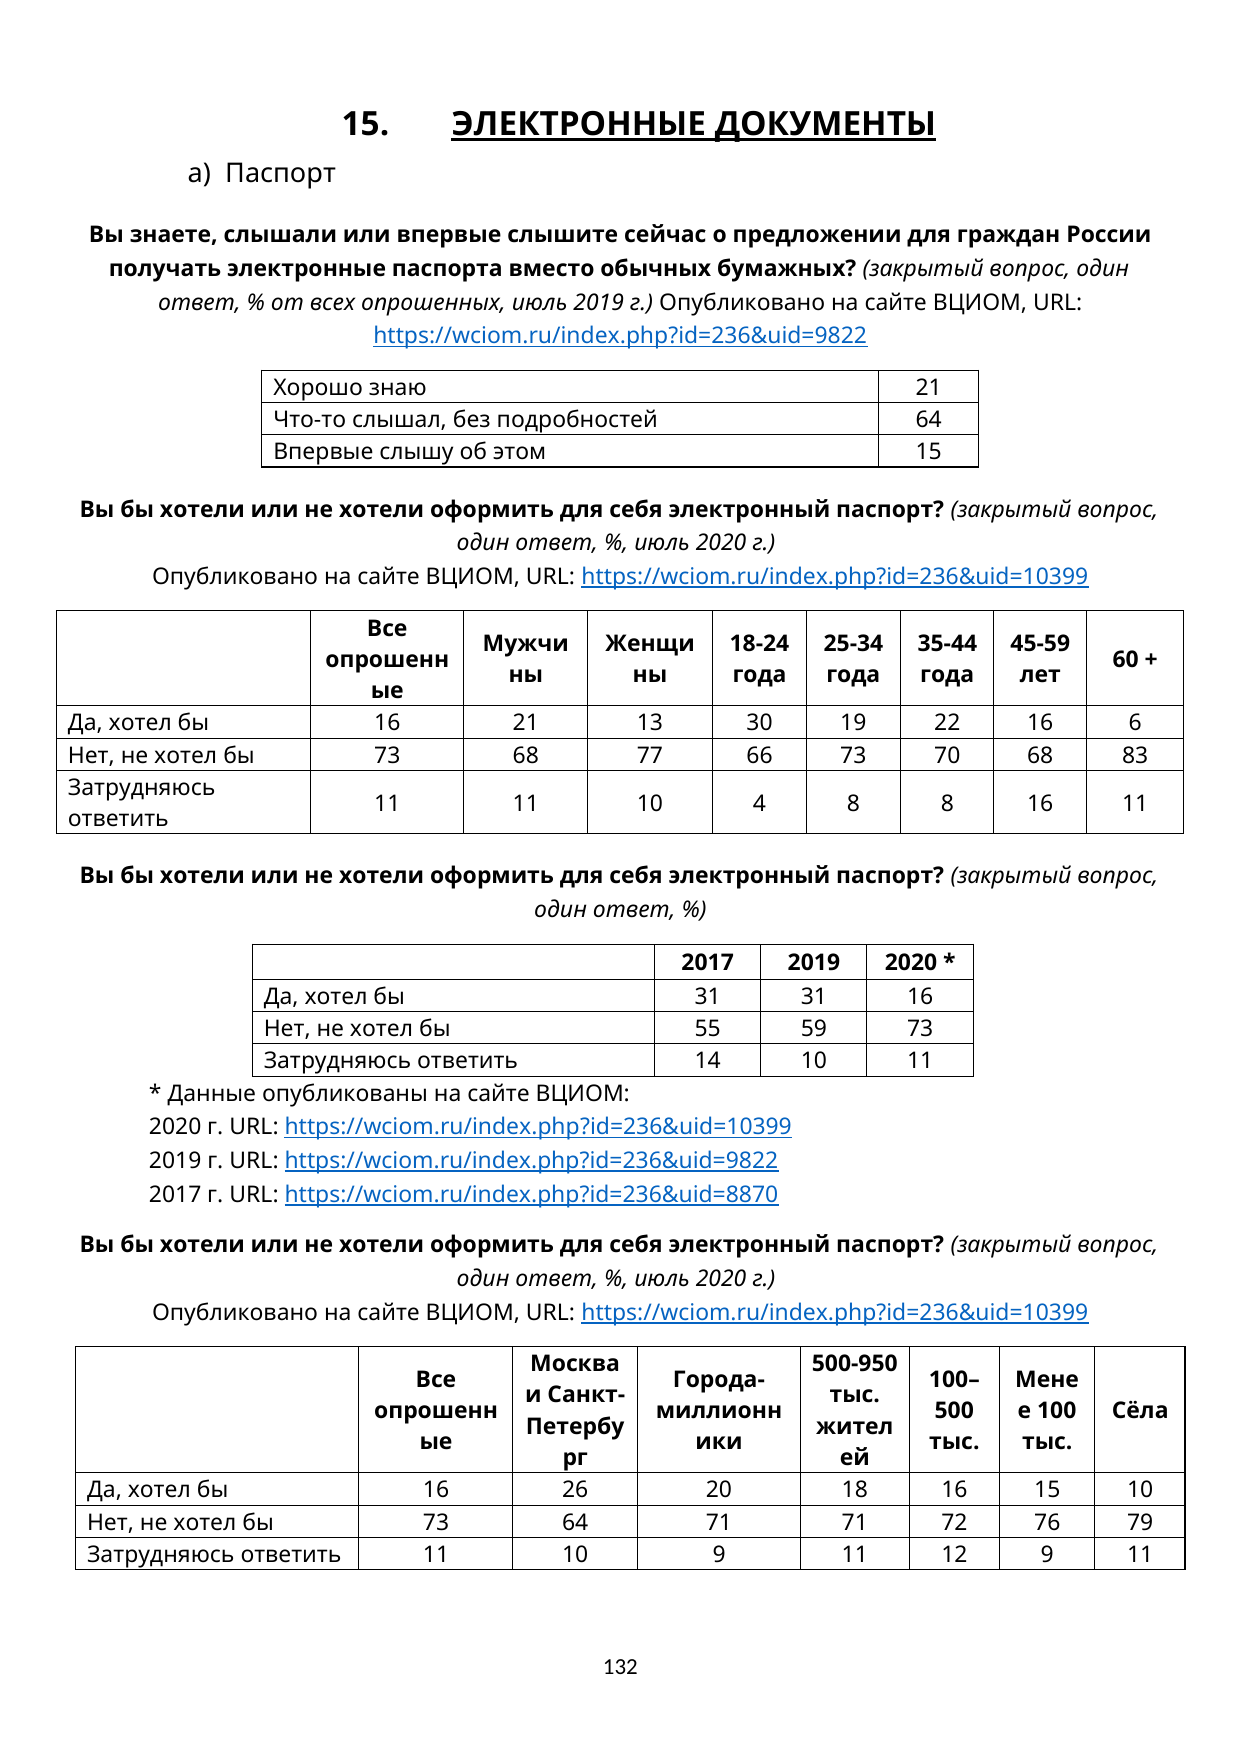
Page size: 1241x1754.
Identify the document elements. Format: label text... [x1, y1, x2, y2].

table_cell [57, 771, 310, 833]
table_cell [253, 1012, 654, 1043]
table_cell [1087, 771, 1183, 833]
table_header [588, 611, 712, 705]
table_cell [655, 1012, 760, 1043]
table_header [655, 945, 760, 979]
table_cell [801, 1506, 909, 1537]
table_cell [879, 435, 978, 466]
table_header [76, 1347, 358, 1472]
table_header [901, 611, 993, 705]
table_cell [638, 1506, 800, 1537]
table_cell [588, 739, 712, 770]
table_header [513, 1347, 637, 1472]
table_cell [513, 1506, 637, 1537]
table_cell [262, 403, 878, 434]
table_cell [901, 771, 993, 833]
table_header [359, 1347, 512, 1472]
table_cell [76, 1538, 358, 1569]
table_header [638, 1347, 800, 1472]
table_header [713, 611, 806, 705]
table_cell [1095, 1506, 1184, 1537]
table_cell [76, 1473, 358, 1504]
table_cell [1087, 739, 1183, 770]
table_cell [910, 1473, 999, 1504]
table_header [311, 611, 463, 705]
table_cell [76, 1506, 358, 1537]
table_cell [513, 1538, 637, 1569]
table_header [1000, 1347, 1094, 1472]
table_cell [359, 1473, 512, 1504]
subtitle ЭЛЕКТРОННЫЕ ДОКУМЕНТЫ [112, 100, 1165, 145]
text Вы бы хотели или не хотели оформить для себя электронный паспорт? (закрытый вопрос, один ответ, %, июль 2020 г.) Опубликовано на сайте ВЦИОМ, URL: https://wciom.ru/index.php?id=236&uid=10399 [75, 492, 1165, 591]
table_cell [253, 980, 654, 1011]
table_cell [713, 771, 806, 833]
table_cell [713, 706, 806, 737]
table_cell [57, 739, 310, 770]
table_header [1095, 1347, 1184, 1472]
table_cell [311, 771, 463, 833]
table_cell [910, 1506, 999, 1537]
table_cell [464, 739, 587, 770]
text * Данные опубликованы на сайте ВЦИОМ: 2020 г. URL: https://wciom.ru/index.php?id=236&uid=10399 2019 г. URL: https://wciom.ru/index.php?id=236&uid=9822 2017 г. URL: https://wciom.ru/index.php?id=236&uid=8870 [149, 1077, 1165, 1209]
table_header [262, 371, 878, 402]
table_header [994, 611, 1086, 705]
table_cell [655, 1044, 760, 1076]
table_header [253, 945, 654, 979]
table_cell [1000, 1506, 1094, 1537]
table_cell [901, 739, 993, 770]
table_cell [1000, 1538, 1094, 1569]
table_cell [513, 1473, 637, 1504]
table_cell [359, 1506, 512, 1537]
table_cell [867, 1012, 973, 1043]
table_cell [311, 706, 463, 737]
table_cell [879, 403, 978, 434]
subtitle Паспорт [187, 153, 1165, 190]
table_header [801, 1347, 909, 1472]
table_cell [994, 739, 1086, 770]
text Вы бы хотели или не хотели оформить для себя электронный паспорт? (закрытый вопрос, один ответ, %, июль 2020 г.) Опубликовано на сайте ВЦИОМ, URL: https://wciom.ru/index.php?id=236&uid=10399 [75, 1228, 1165, 1327]
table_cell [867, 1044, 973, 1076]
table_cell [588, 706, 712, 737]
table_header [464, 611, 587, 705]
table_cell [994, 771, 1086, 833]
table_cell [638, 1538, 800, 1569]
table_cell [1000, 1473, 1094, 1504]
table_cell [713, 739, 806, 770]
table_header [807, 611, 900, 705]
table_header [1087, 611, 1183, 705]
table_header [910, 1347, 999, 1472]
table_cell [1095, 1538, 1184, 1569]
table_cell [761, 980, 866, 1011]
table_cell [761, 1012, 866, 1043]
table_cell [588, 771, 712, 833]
text Вы знаете, слышали или впервые слышите сейчас о предложении для граждан России получать электронные паспорта вместо обычных бумажных? (закрытый вопрос, один ответ, % от всех опрошенных, июль 2019 г.) Опубликовано на сайте ВЦИОМ, URL: https://wciom.ru/index.php?id=236&uid=9822 [75, 218, 1165, 350]
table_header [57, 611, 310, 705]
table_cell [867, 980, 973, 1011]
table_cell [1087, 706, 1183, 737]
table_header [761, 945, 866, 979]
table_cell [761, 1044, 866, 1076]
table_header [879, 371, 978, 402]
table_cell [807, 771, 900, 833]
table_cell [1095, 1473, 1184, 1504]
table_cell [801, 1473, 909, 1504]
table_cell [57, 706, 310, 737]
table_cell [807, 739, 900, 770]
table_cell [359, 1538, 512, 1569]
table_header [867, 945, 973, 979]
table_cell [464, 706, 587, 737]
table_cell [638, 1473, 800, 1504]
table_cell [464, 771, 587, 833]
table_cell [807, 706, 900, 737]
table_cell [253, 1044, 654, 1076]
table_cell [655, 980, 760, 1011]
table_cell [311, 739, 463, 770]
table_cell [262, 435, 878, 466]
text Вы бы хотели или не хотели оформить для себя электронный паспорт? (закрытый вопрос, один ответ, %) [75, 859, 1165, 924]
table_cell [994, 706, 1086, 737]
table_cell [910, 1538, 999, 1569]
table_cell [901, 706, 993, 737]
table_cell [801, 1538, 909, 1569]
